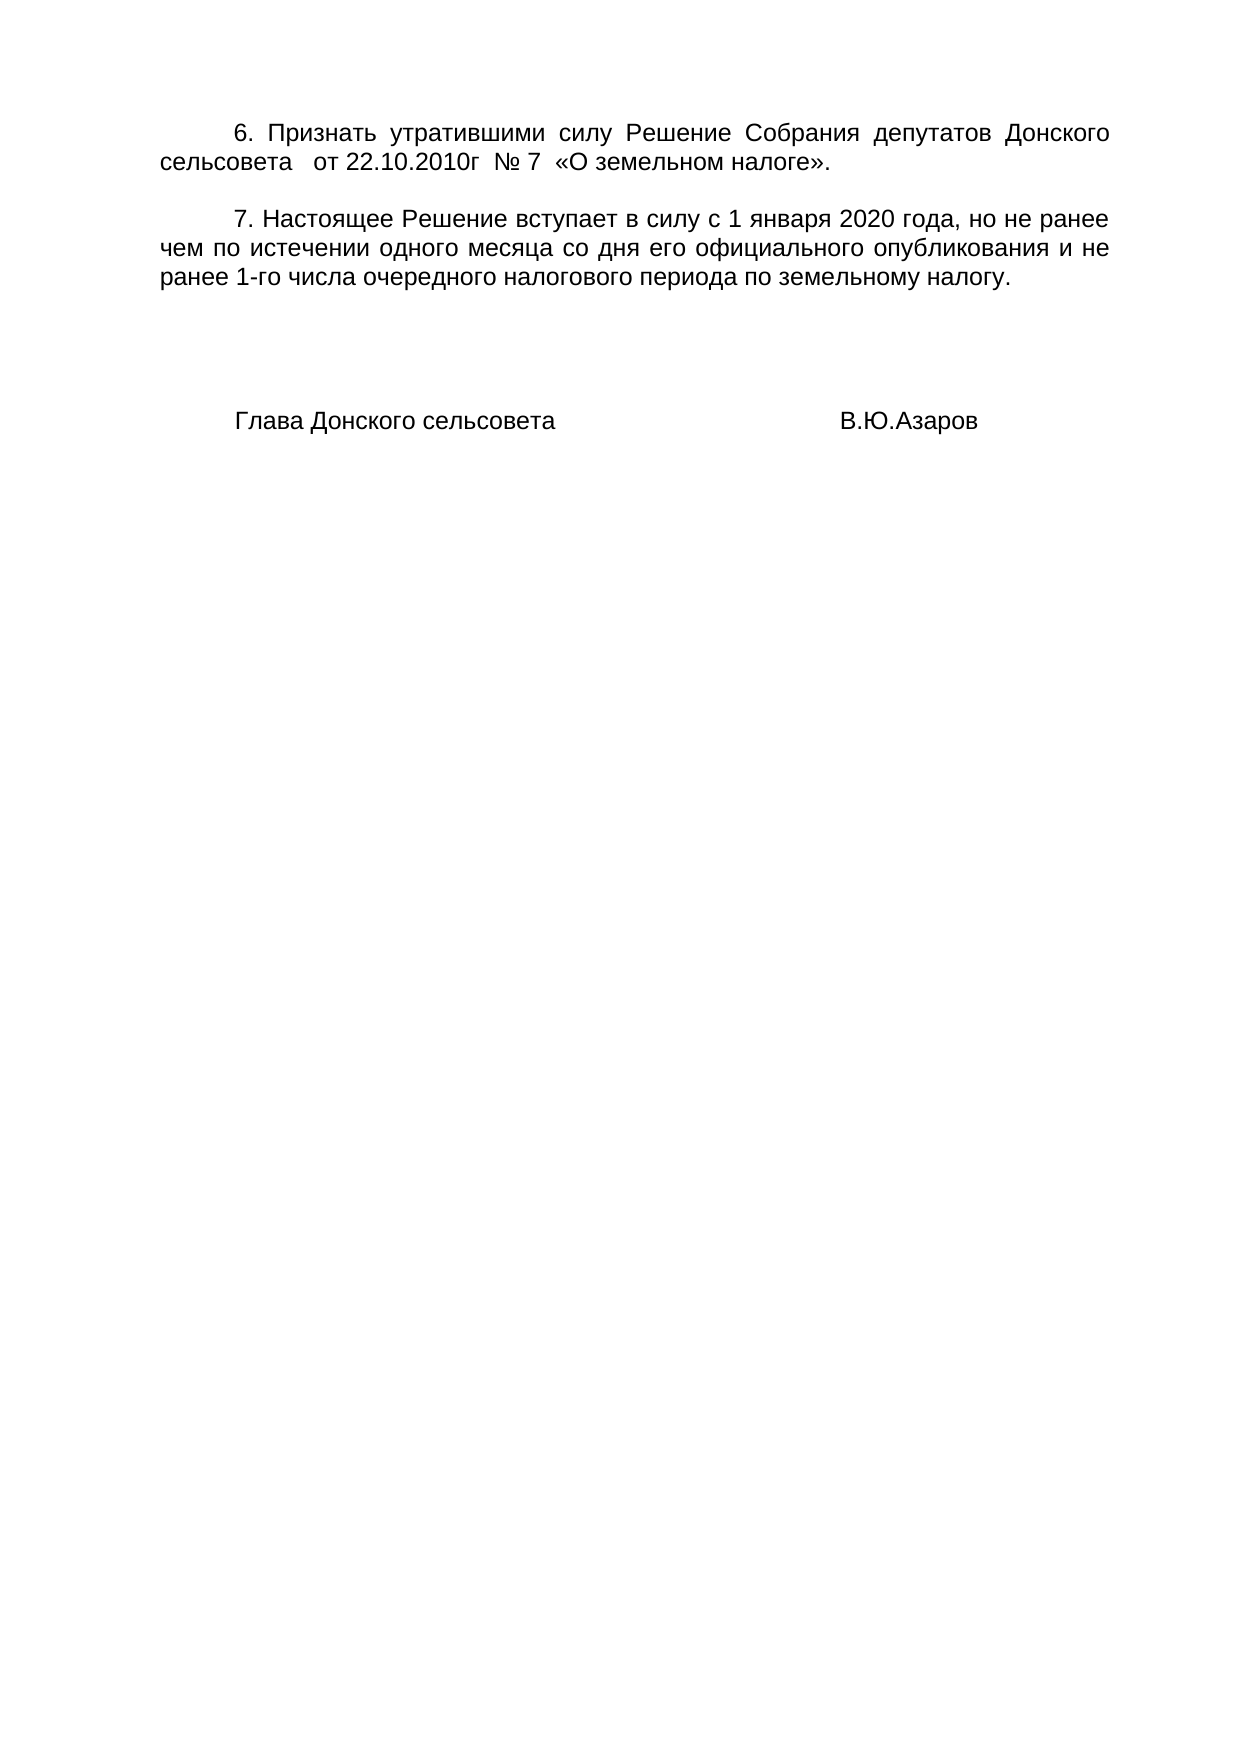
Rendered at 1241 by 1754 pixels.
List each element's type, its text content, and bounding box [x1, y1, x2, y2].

text 7. Настоящее Решение вступает в силу с 1 января 2020 года, но не ранее чем по истечении одного месяца со дня его официального опубликования и не ранее 1-го числа очередного налогового периода по земельному налогу. [159, 204, 1111, 291]
text 6. Признать утратившими силу Решение Собрания депутатов Донского сельсовета от 22.10.2010г № 7 «О земельном налоге». [159, 118, 1111, 176]
text Глава Донского сельсовета В.Ю.Азаров [159, 406, 1110, 434]
